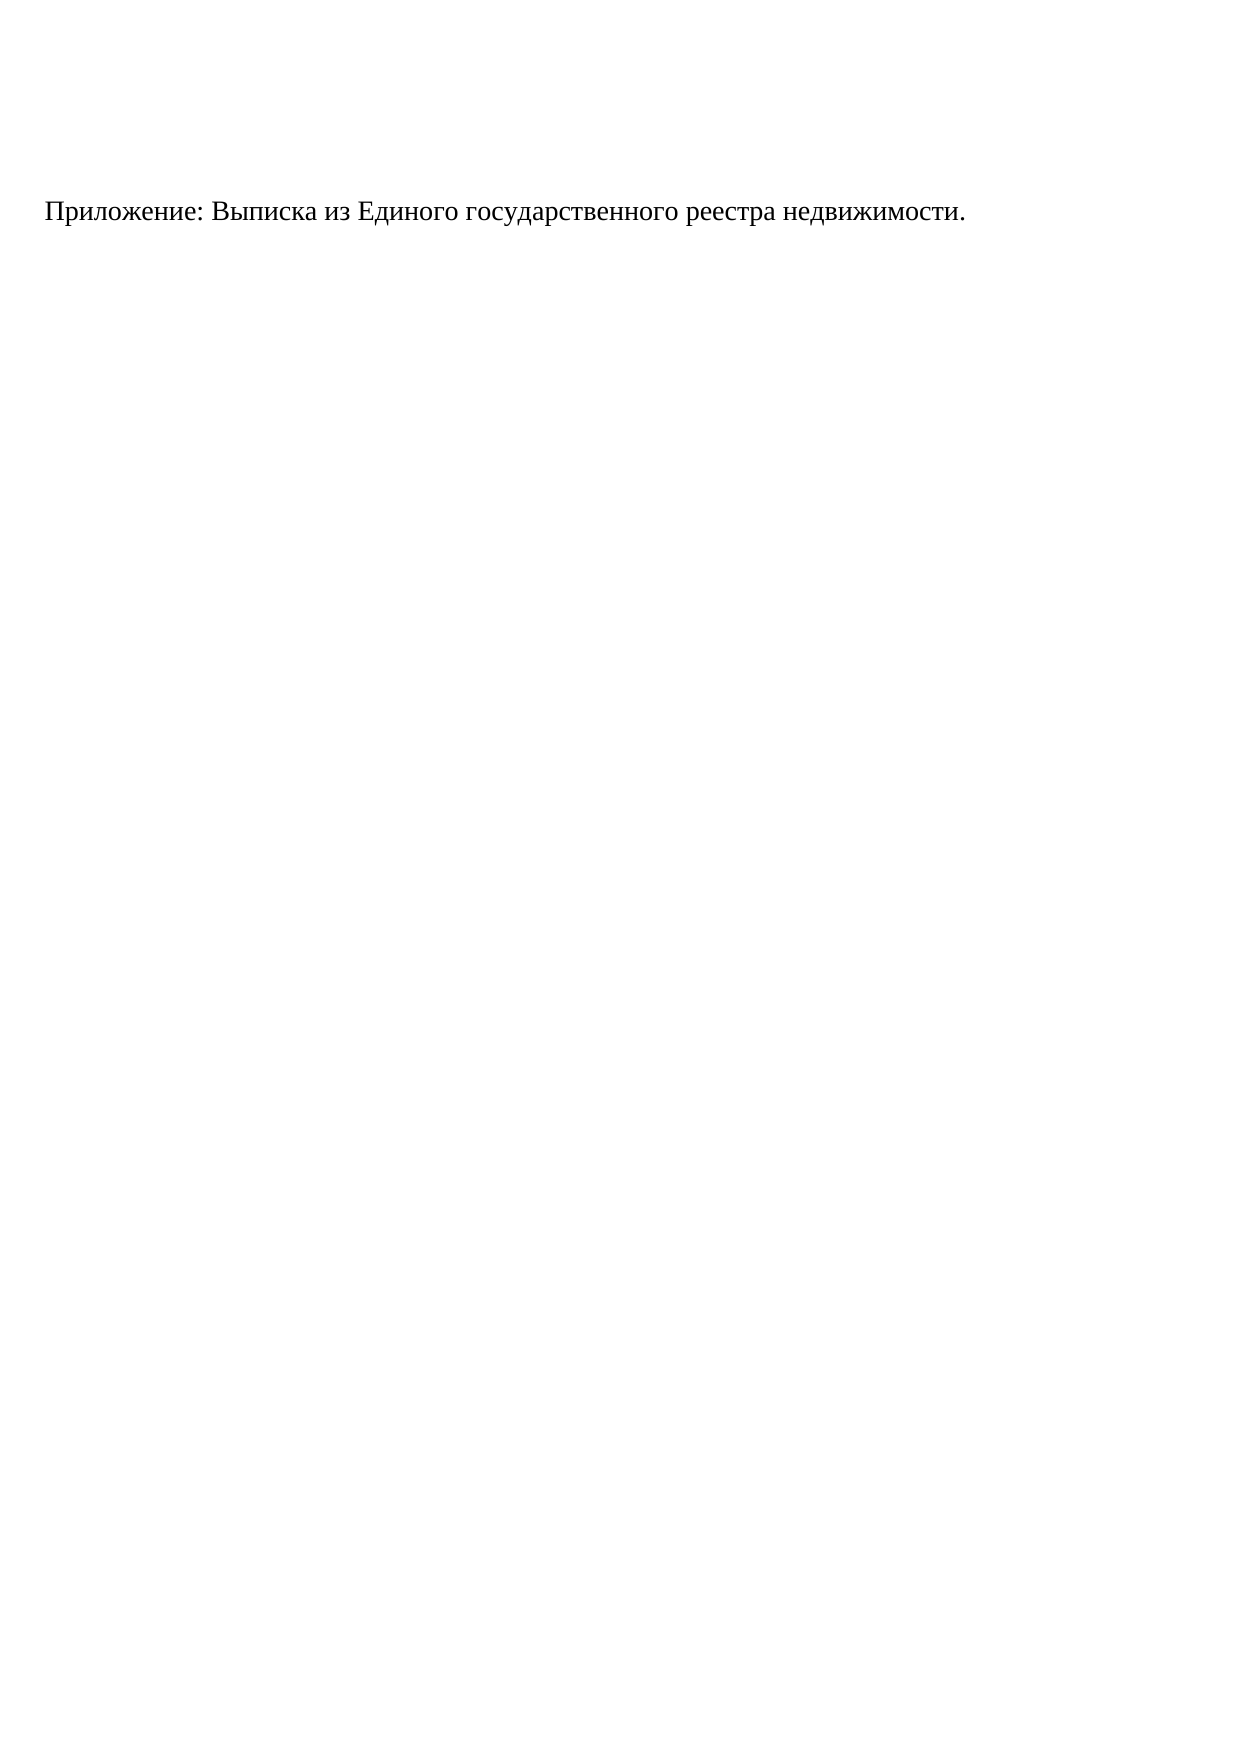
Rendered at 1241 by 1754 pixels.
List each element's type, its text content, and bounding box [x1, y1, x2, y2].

text Приложение: Выписка из Единого государственного реестра недвижимости. [29, 198, 1181, 226]
